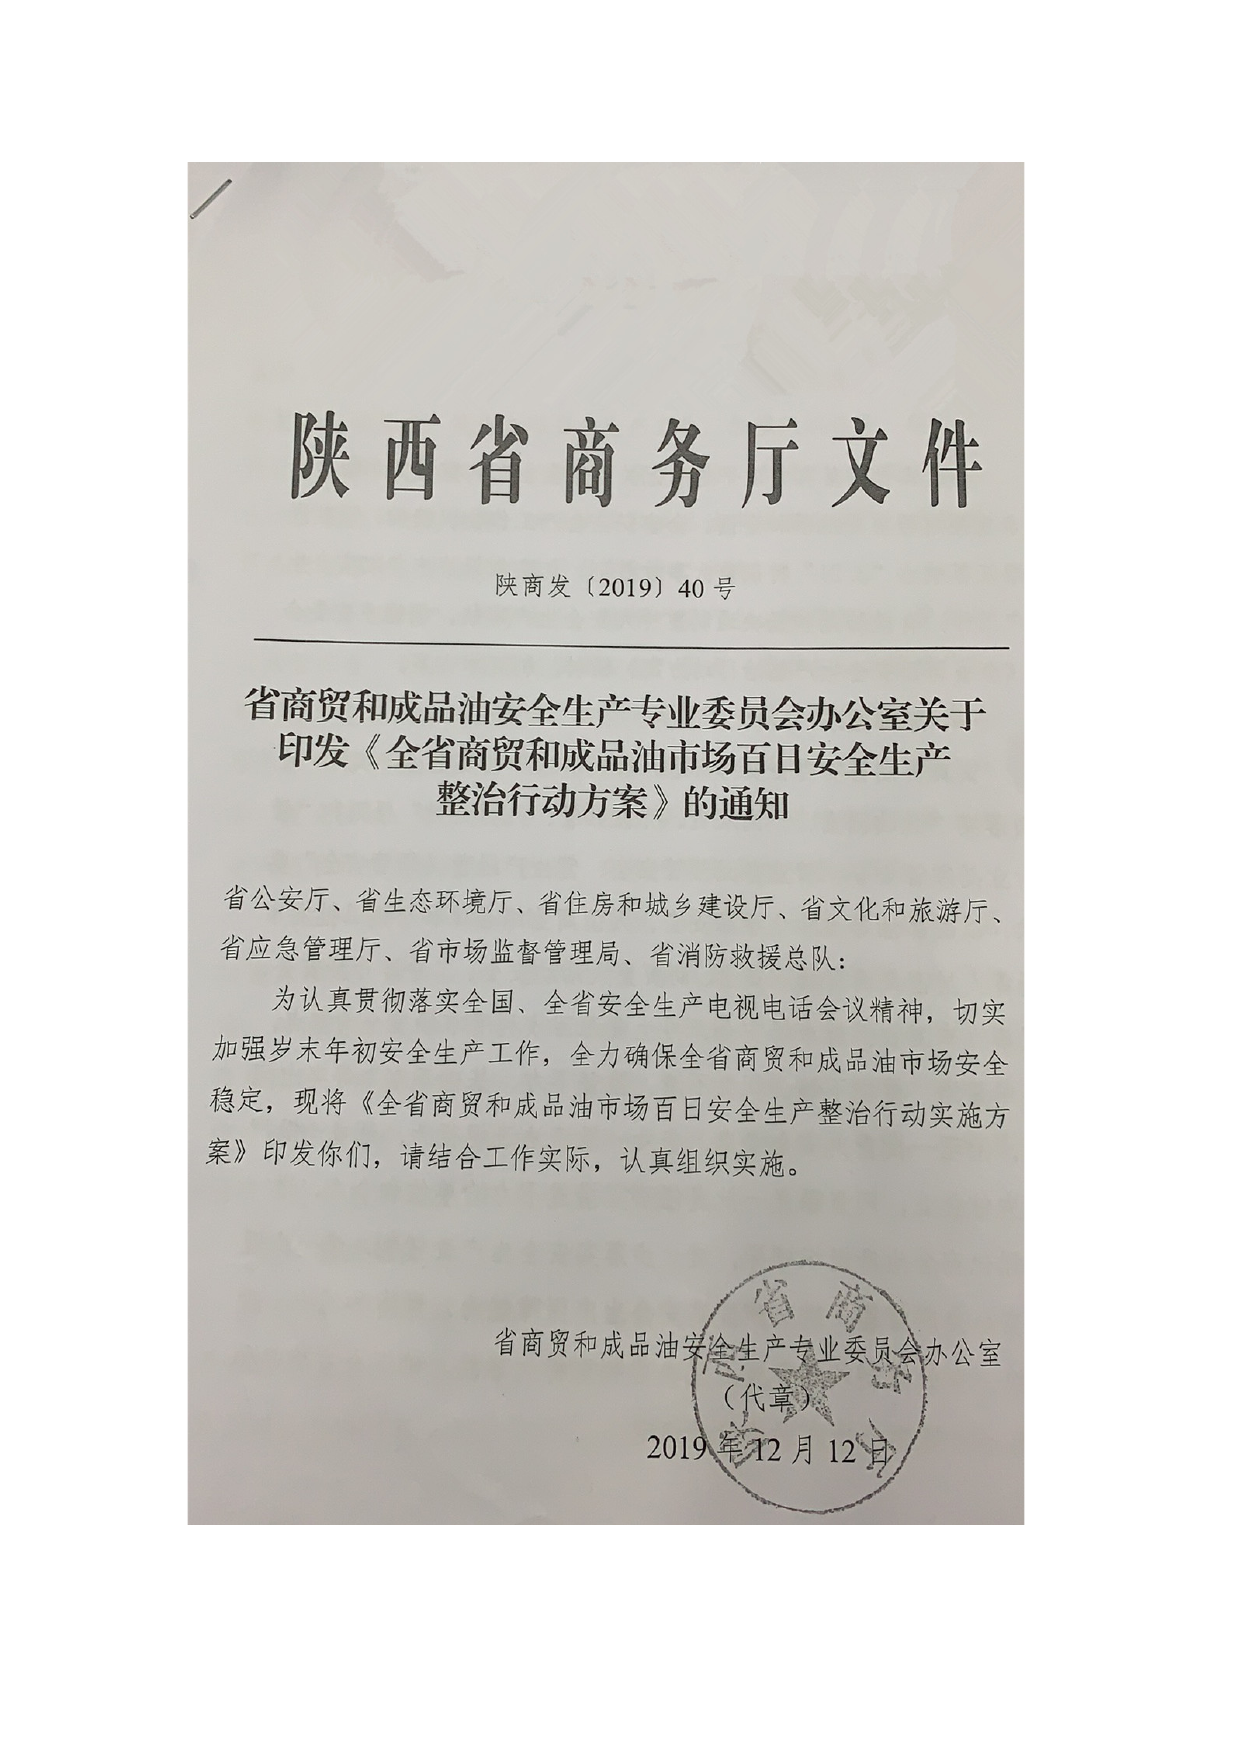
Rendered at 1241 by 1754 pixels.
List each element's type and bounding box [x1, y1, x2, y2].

picture [187, 162, 1025, 1525]
